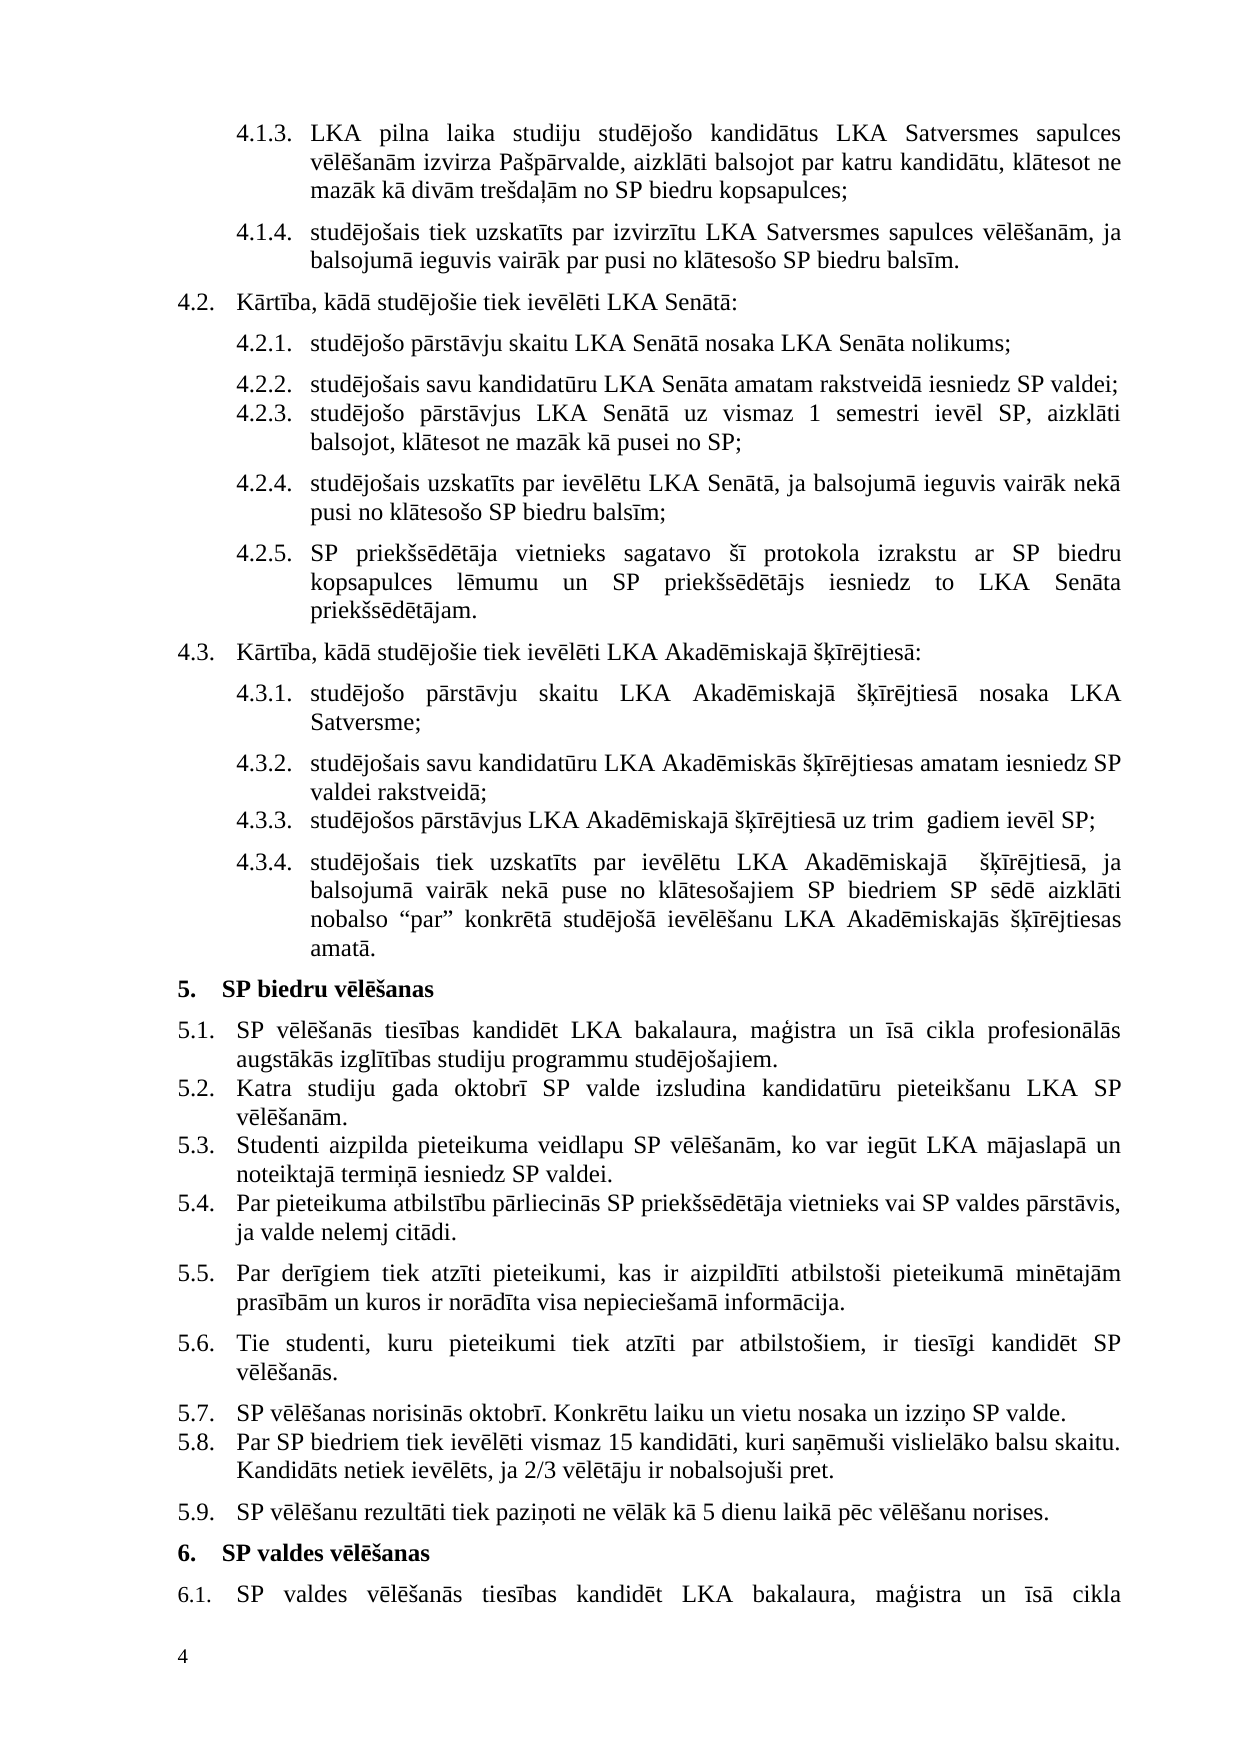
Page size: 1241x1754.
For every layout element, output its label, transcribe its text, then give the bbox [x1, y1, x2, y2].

list SP priekšsēdētāja vietnieks sagatavo šī protokola izrakstu ar SP biedru kopsapulces lēmumu un SP priekšsēdētājs iesniedz to LKA Senāta priekšsēdētājam. [236, 538, 1122, 624]
list studējošais savu kandidatūru LKA Senāta amatam rakstveidā iesniedz SP valdei; [236, 369, 1122, 398]
list SP biedru vēlēšanas [177, 974, 1122, 1003]
list Kārtība, kādā studējošie tiek ievēlēti LKA Senātā: [177, 287, 1122, 316]
list studējošais uzskatīts par ievēlētu LKA Senātā, ja balsojumā ieguvis vairāk nekā pusi no klātesošo SP biedru balsīm; [236, 468, 1122, 526]
list studējošais tiek uzskatīts par ievēlētu LKA Akadēmiskajā šķīrējtiesā, ja balsojumā vairāk nekā puse no klātesošajiem SP biedriem SP sēdē aizklāti nobalso “par” konkrētā studējošā ievēlēšanu LKA Akadēmiskajās šķīrējtiesas amatā. [236, 847, 1122, 962]
list SP vēlēšanas norisinās oktobrī. Konkrētu laiku un vietu nosaka un izziņo SP valde. [177, 1398, 1122, 1427]
list Par pieteikuma atbilstību pārliecinās SP priekšsēdētāja vietnieks vai SP valdes pārstāvis, ja valde nelemj citādi. [177, 1188, 1122, 1246]
list SP vēlēšanās tiesības kandidēt LKA bakalaura, maģistra un īsā cikla profesionālās augstākās izglītības studiju programmu studējošajiem. [177, 1016, 1122, 1073]
list Kārtība, kādā studējošie tiek ievēlēti LKA Akadēmiskajā šķīrējtiesā: [177, 637, 1122, 666]
list Par derīgiem tiek atzīti pieteikumi, kas ir aizpildīti atbilstoši pieteikumā minētajām prasībām un kuros ir norādīta visa nepieciešamā informācija. [177, 1258, 1122, 1316]
list SP valdes vēlēšanas [177, 1538, 1122, 1567]
list studējošo pārstāvju skaitu LKA Senātā nosaka LKA Senāta nolikums; [236, 328, 1122, 357]
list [177, 1579, 1122, 1608]
list SP vēlēšanu rezultāti tiek paziņoti ne vēlāk kā 5 dienu laikā pēc vēlēšanu norises. [177, 1497, 1122, 1526]
list studējošos pārstāvjus LKA Akadēmiskajā šķīrējtiesā uz trim gadiem ievēl SP; [236, 806, 1122, 834]
list studējošo pārstāvjus LKA Senātā uz vismaz 1 semestri ievēl SP, aizklāti balsojot, klātesot ne mazāk kā pusei no SP; [236, 398, 1122, 456]
list Katra studiju gada oktobrī SP valde izsludina kandidatūru pieteikšanu LKA SP vēlēšanām. [177, 1073, 1122, 1131]
list Tie studenti, kuru pieteikumi tiek atzīti par atbilstošiem, ir tiesīgi kandidēt SP vēlēšanās. [177, 1328, 1122, 1386]
list studējošo pārstāvju skaitu LKA Akadēmiskajā šķīrējtiesā nosaka LKA Satversme; [236, 678, 1122, 736]
list Studenti aizpilda pieteikuma veidlapu SP vēlēšanām, ko var iegūt LKA mājaslapā un noteiktajā termiņā iesniedz SP valdei. [177, 1131, 1122, 1188]
list Par SP biedriem tiek ievēlēti vismaz 15 kandidāti, kuri saņēmuši vislielāko balsu skaitu. Kandidāts netiek ievēlēts, ja 2/3 vēlētāju ir nobalsojuši pret. [177, 1427, 1122, 1484]
list studējošais savu kandidatūru LKA Akadēmiskās šķīrējtiesas amatam iesniedz SP valdei rakstveidā; [236, 748, 1122, 806]
list studējošais tiek uzskatīts par izvirzītu LKA Satversmes sapulces vēlēšanām, ja balsojumā ieguvis vairāk par pusi no klātesošo SP biedru balsīm. [236, 217, 1122, 274]
list LKA pilna laika studiju studējošo kandidātus LKA Satversmes sapulces vēlēšanām izvirza Pašpārvalde, aizklāti balsojot par katru kandidātu, klātesot ne mazāk kā divām trešdaļām no SP biedru kopsapulces; [236, 118, 1122, 204]
